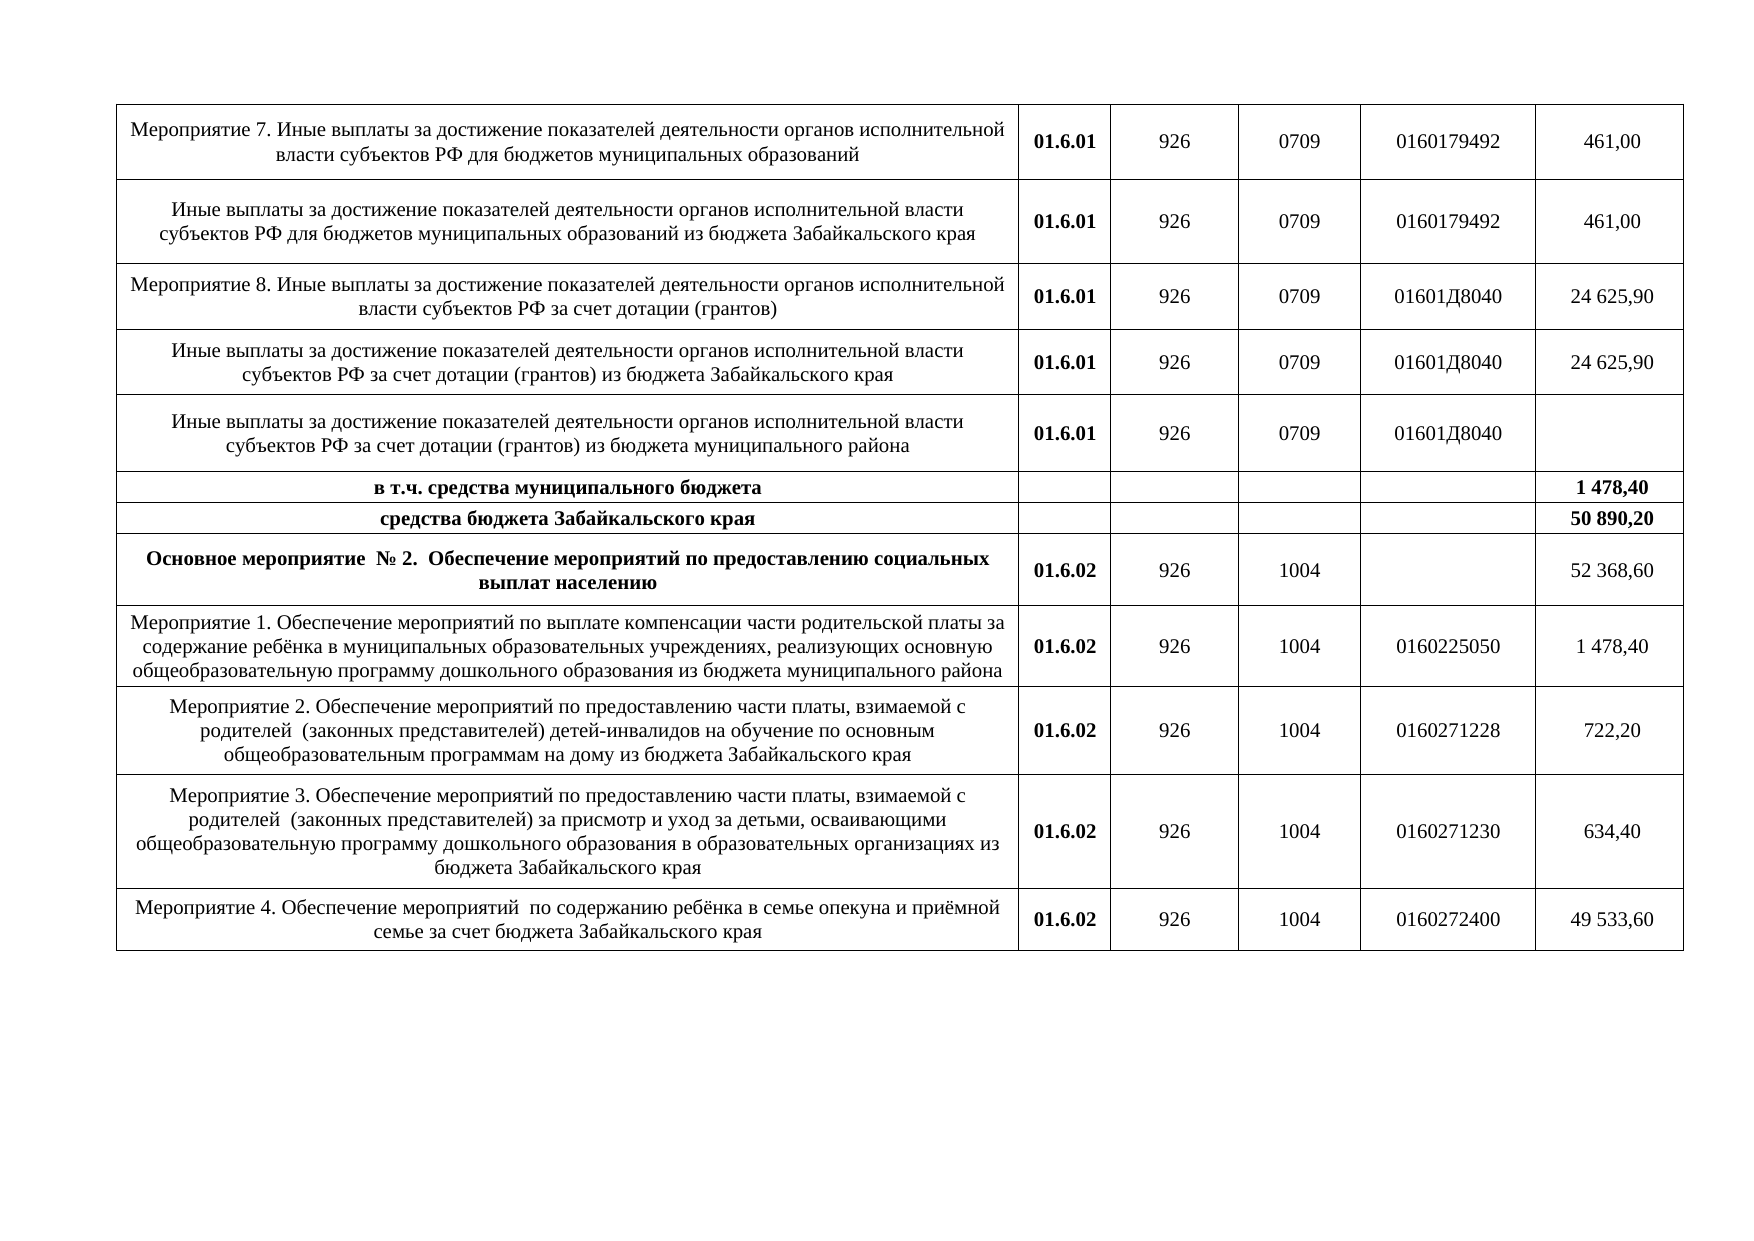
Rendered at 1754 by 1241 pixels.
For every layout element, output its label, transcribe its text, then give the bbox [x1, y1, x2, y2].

table_cell 01.6.02 [1019, 889, 1110, 950]
table_cell 49 533,60 [1536, 889, 1683, 950]
table_cell Иные выплаты за достижение показателей деятельности органов исполнительной власти субъектов РФ за счет дотации (грантов) из бюджета муниципального района [117, 395, 1018, 471]
table_cell 01.6.02 [1019, 775, 1110, 887]
table_cell 52 368,60 [1536, 534, 1683, 605]
table_cell Иные выплаты за достижение показателей деятельности органов исполнительной власти субъектов РФ для бюджетов муниципальных образований из бюджета Забайкальского края [117, 180, 1018, 263]
table_cell [1536, 395, 1683, 471]
table_cell 1 478,40 [1536, 606, 1683, 686]
table_cell [1361, 472, 1535, 502]
table_cell Иные выплаты за достижение показателей деятельности органов исполнительной власти субъектов РФ за счет дотации (грантов) из бюджета Забайкальского края [117, 330, 1018, 394]
table_cell 01.6.02 [1019, 687, 1110, 773]
table_cell 0160271230 [1361, 775, 1535, 887]
table_cell [1361, 534, 1535, 605]
table_cell 01601Д8040 [1361, 330, 1535, 394]
table_cell 24 625,90 [1536, 330, 1683, 394]
table_cell 01.6.02 [1019, 534, 1110, 605]
table_cell 01.6.01 [1019, 330, 1110, 394]
table_cell 926 [1111, 606, 1238, 686]
table_cell 0160179492 [1361, 105, 1535, 178]
table_cell 01601Д8040 [1361, 264, 1535, 328]
table_cell 634,40 [1536, 775, 1683, 887]
table_cell 461,00 [1536, 105, 1683, 178]
table_cell 926 [1111, 330, 1238, 394]
table_cell 0709 [1239, 264, 1360, 328]
table_cell [1239, 472, 1360, 502]
table_cell 50 890,20 [1536, 503, 1683, 533]
table_cell [1361, 503, 1535, 533]
table_cell 926 [1111, 180, 1238, 263]
table_cell Мероприятие 3. Обеспечение мероприятий по предоставлению части платы, взимаемой с родителей (законных представителей) за присмотр и уход за детьми, осваивающими общеобразовательную программу дошкольного образования в образовательных организациях из бюджета Забайкальского края [117, 775, 1018, 887]
table_cell [1111, 472, 1238, 502]
table_cell в т.ч. средства муниципального бюджета [117, 472, 1018, 502]
table_cell 1004 [1239, 534, 1360, 605]
table_cell 0160179492 [1361, 180, 1535, 263]
table_cell 0709 [1239, 330, 1360, 394]
table_cell 926 [1111, 775, 1238, 887]
table_cell 01.6.01 [1019, 105, 1110, 178]
table_cell [1019, 472, 1110, 502]
table_cell 926 [1111, 687, 1238, 773]
table_cell [1111, 503, 1238, 533]
table_cell Мероприятие 7. Иные выплаты за достижение показателей деятельности органов исполнительной власти субъектов РФ для бюджетов муниципальных образований [117, 105, 1018, 178]
table_cell Мероприятие 8. Иные выплаты за достижение показателей деятельности органов исполнительной власти субъектов РФ за счет дотации (грантов) [117, 264, 1018, 328]
table_cell 0160272400 [1361, 889, 1535, 950]
table_cell 0709 [1239, 180, 1360, 263]
table_cell 722,20 [1536, 687, 1683, 773]
table_cell 0160271228 [1361, 687, 1535, 773]
table_cell 0709 [1239, 105, 1360, 178]
table_cell [1239, 503, 1360, 533]
table_cell Основное мероприятие № 2. Обеспечение мероприятий по предоставлению социальных выплат населению [117, 534, 1018, 605]
table_cell 1004 [1239, 687, 1360, 773]
table_cell 01.6.01 [1019, 395, 1110, 471]
table_cell 1 478,40 [1536, 472, 1683, 502]
table_cell 01601Д8040 [1361, 395, 1535, 471]
table_cell 926 [1111, 264, 1238, 328]
table_cell 926 [1111, 395, 1238, 471]
table_cell [1019, 503, 1110, 533]
table_cell 926 [1111, 105, 1238, 178]
table_cell Мероприятие 1. Обеспечение мероприятий по выплате компенсации части родительской платы за содержание ребёнка в муниципальных образовательных учреждениях, реализующих основную общеобразовательную программу дошкольного образования из бюджета муниципального района [117, 606, 1018, 686]
table_cell 1004 [1239, 889, 1360, 950]
table_cell 01.6.01 [1019, 264, 1110, 328]
table_cell Мероприятие 4. Обеспечение мероприятий по содержанию ребёнка в семье опекуна и приёмной семье за счет бюджета Забайкальского края [117, 889, 1018, 950]
table_cell 926 [1111, 534, 1238, 605]
table_cell 1004 [1239, 606, 1360, 686]
table_cell 1004 [1239, 775, 1360, 887]
table_cell 926 [1111, 889, 1238, 950]
table_cell 01.6.01 [1019, 180, 1110, 263]
table_cell 01.6.02 [1019, 606, 1110, 686]
table_cell средства бюджета Забайкальского края [117, 503, 1018, 533]
table_cell 0160225050 [1361, 606, 1535, 686]
table_cell Мероприятие 2. Обеспечение мероприятий по предоставлению части платы, взимаемой с родителей (законных представителей) детей-инвалидов на обучение по основным общеобразовательным программам на дому из бюджета Забайкальского края [117, 687, 1018, 773]
table_cell 461,00 [1536, 180, 1683, 263]
table_cell 0709 [1239, 395, 1360, 471]
table_cell 24 625,90 [1536, 264, 1683, 328]
